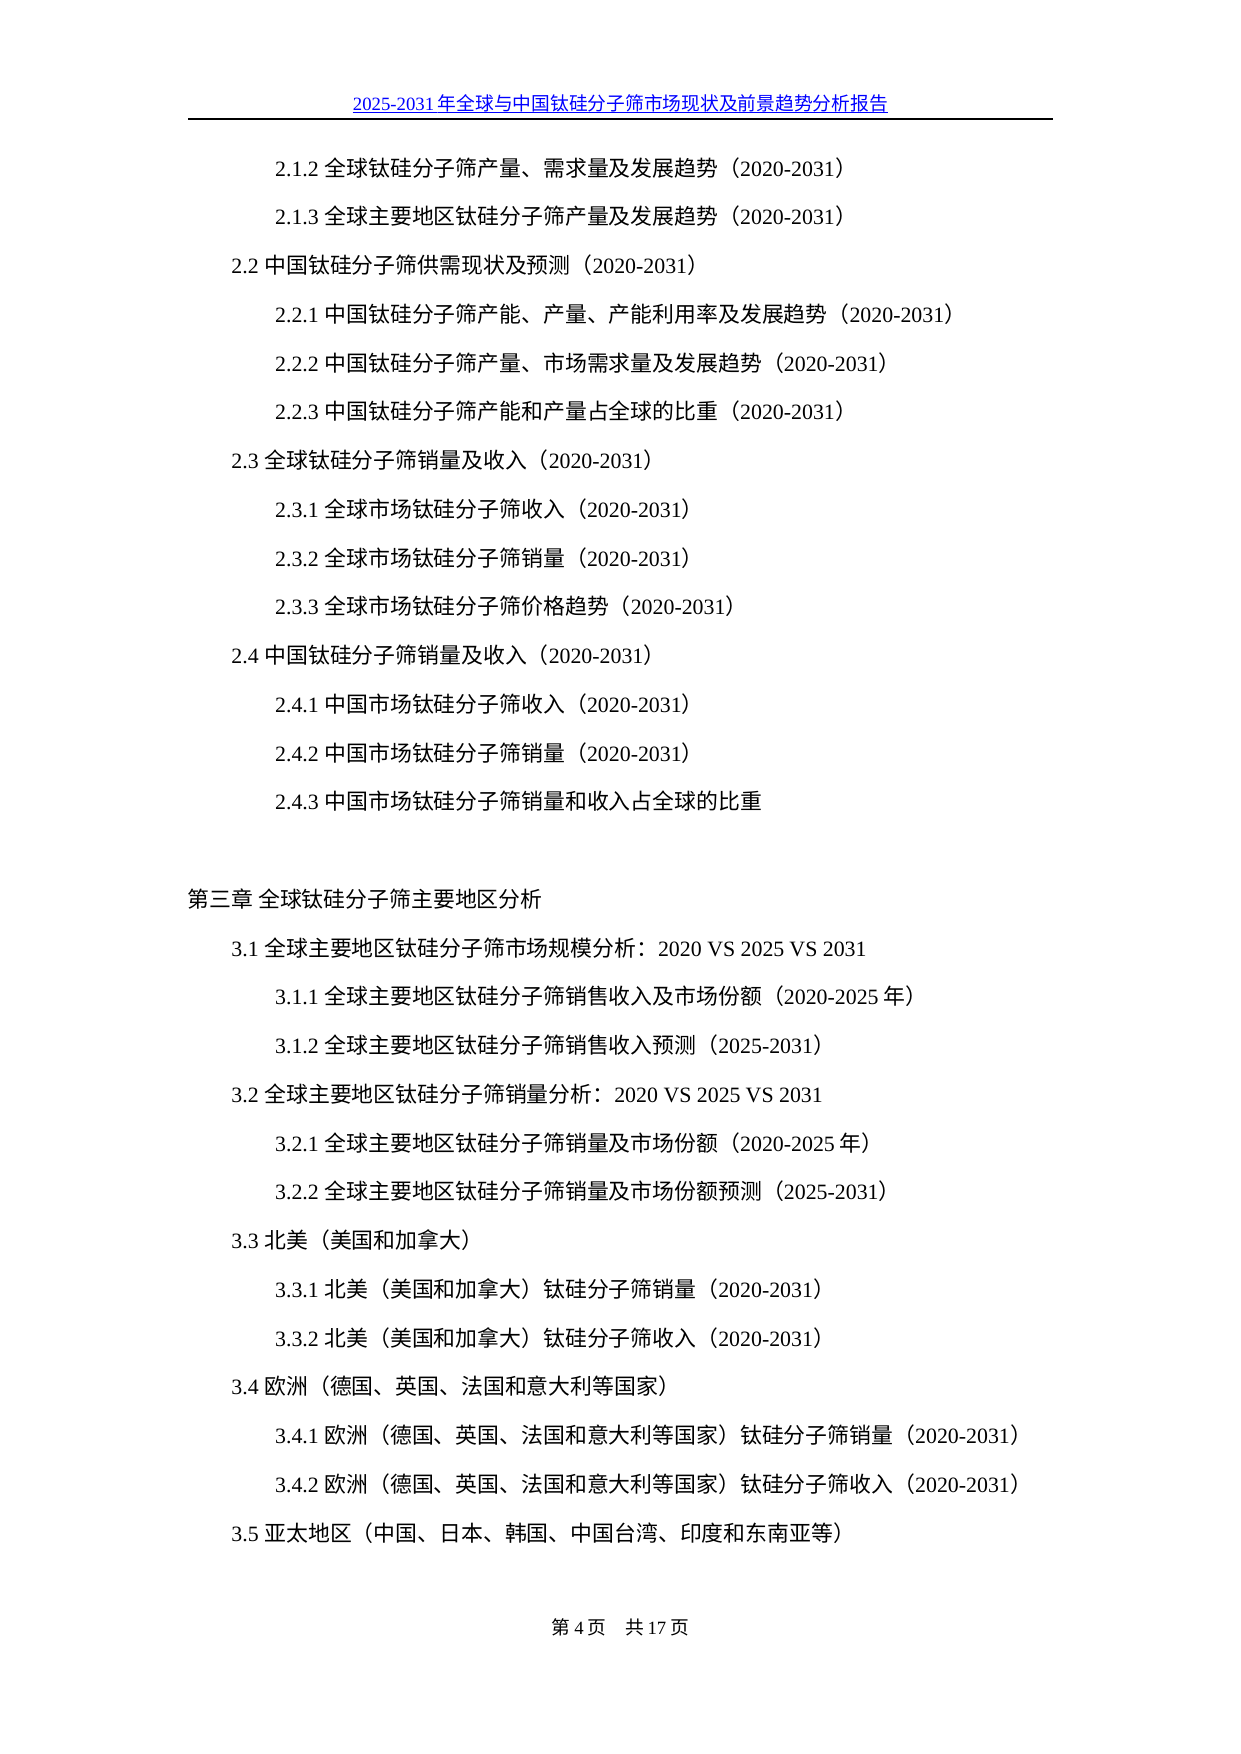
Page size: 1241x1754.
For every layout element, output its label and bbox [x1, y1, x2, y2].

text [187, 150, 1053, 1548]
